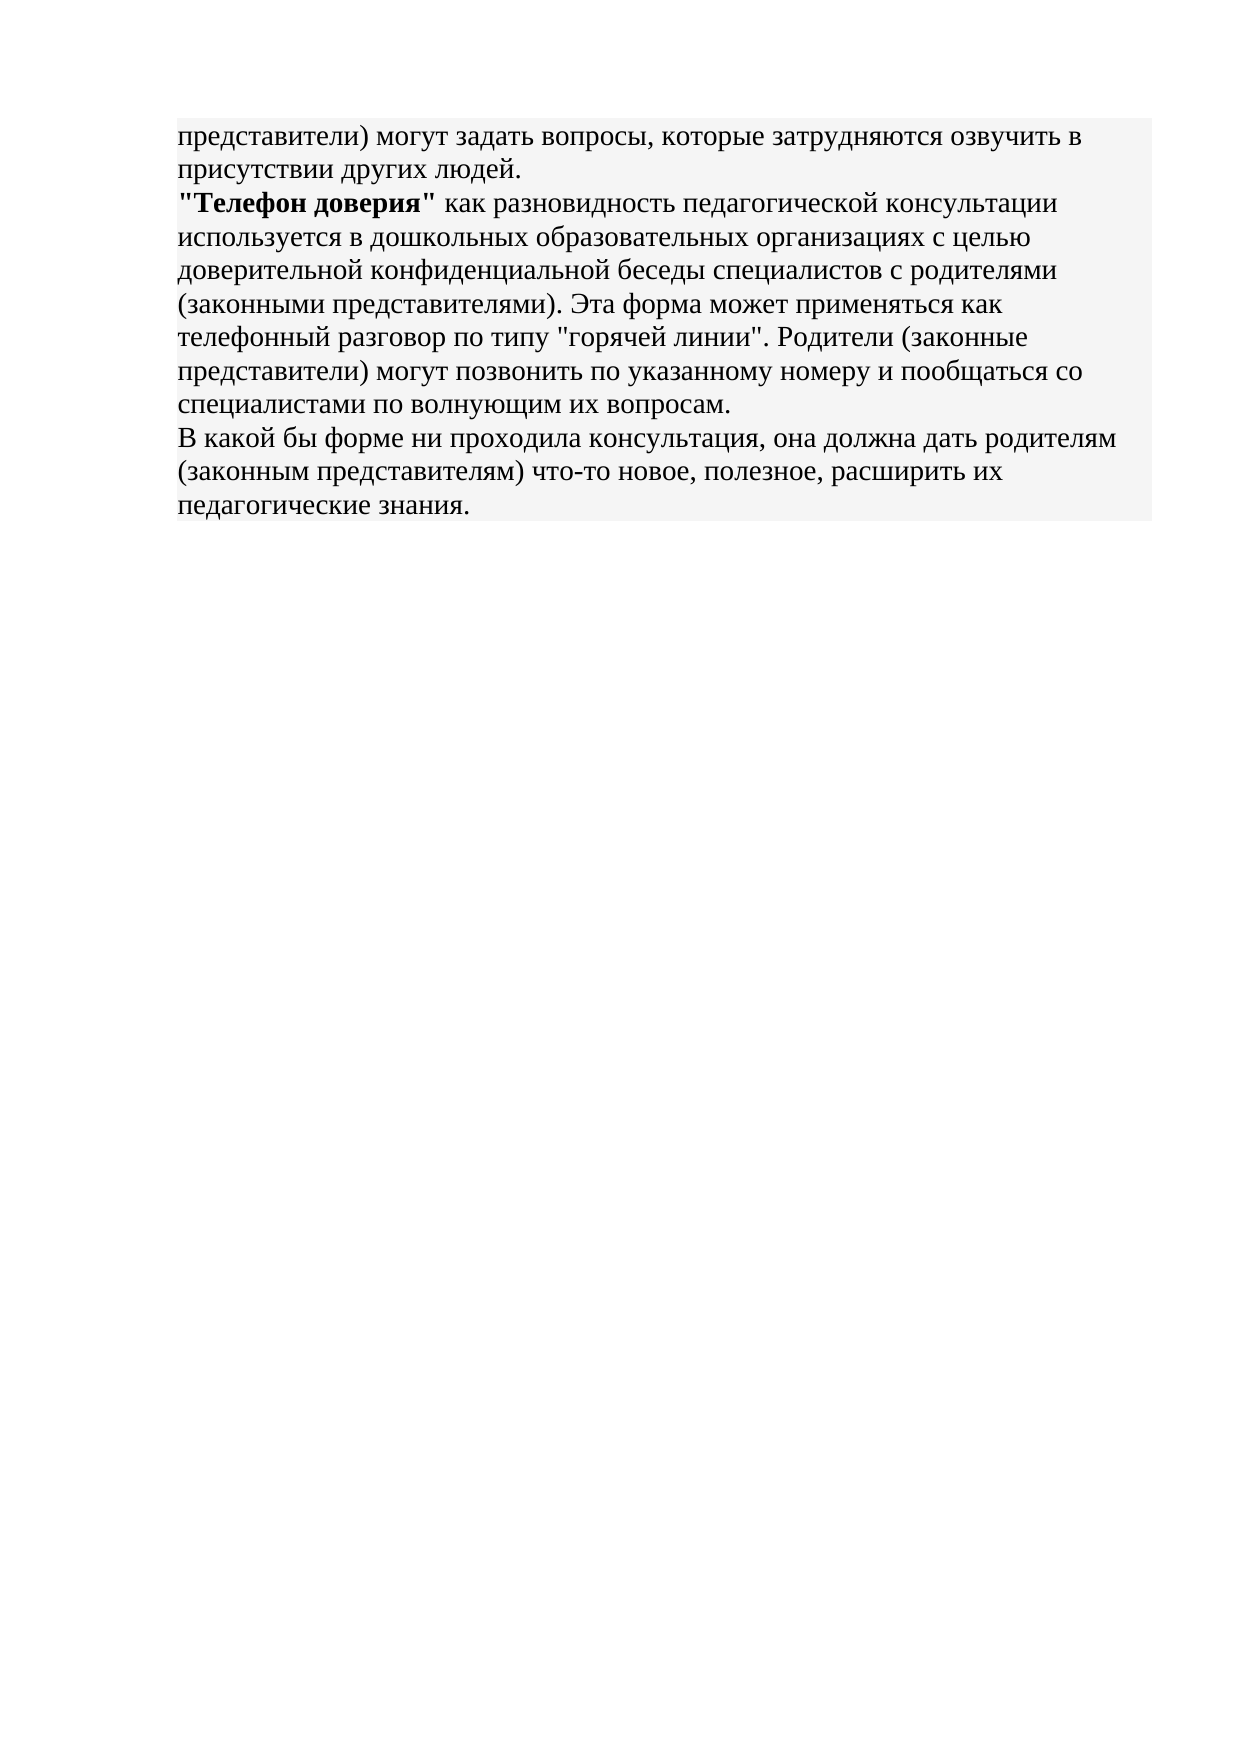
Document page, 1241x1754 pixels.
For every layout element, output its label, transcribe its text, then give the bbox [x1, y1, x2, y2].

text "Телефон доверия" как разновидность педагогической консультации используется в дошкольных образовательных организациях с целью доверительной конфиденциальной беседы специалистов с родителями (законными представителями). Эта форма может применяться как телефонный разговор по типу "горячей линии". Родители (законные представители) могут позвонить по указанному номеру и пообщаться со специалистами по волнующим их вопросам. [177, 185, 1152, 420]
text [177, 118, 1152, 185]
text В какой бы форме ни проходила консультация, она должна дать родителям (законным представителям) что-то новое, полезное, расширить их педагогические знания. [177, 420, 1152, 521]
